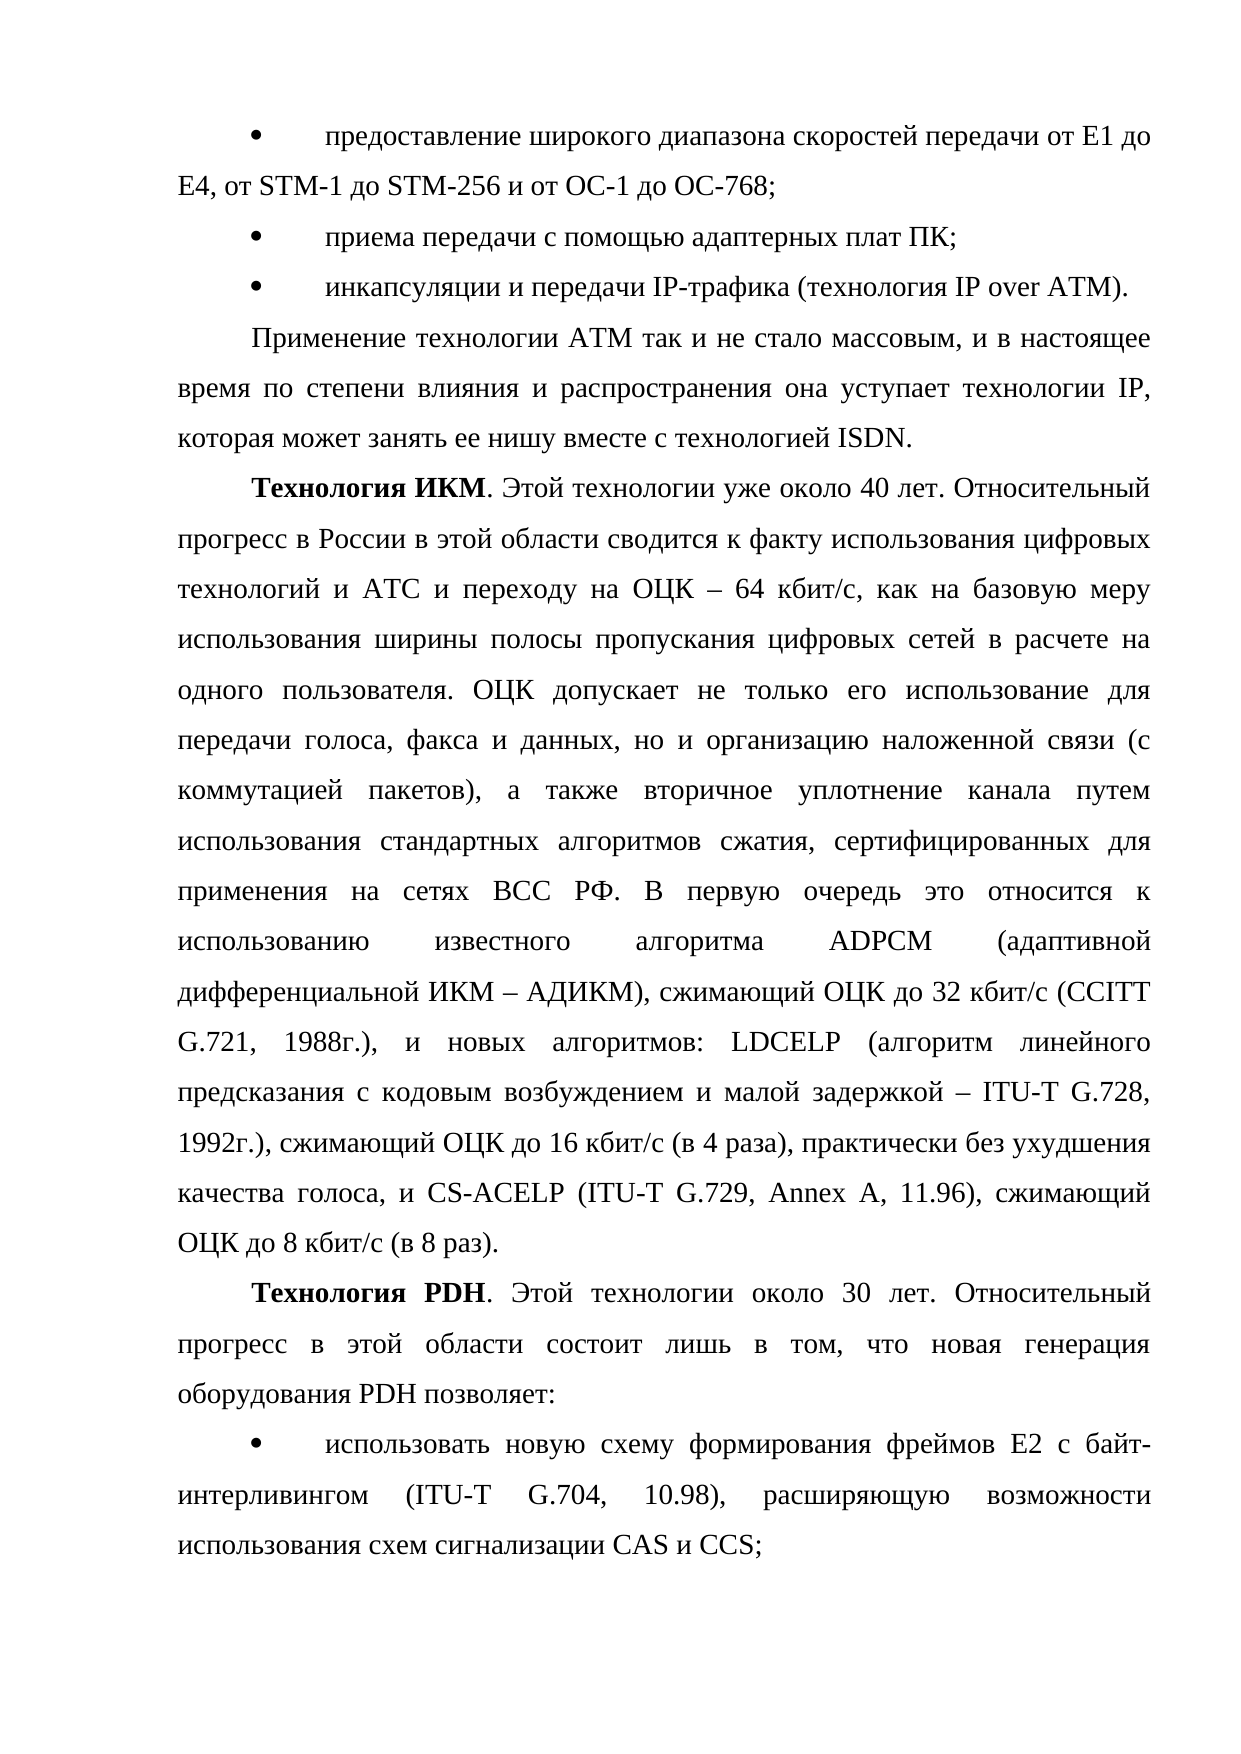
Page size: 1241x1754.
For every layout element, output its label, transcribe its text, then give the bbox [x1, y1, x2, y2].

list предоставление широкого диапазона скоростей передачи от Е1 до Е4, от STM-1 до STM-256 и от OC-1 до OC-768; [177, 118, 1152, 202]
text Применение технологии АТМ так и не стало массовым, и в настоящее время по степени влияния и распространения она уступает технологии IP, которая может занять ее нишу вместе с технологией ISDN. [177, 320, 1152, 454]
text Технология PDH. Этой технологии около 30 лет. Относительный прогресс в этой области состоит лишь в том, что новая генерация оборудования PDH позволяет: [177, 1276, 1152, 1410]
text Технология ИКМ. Этой технологии уже около 40 лет. Относительный прогресс в России в этой области сводится к факту использования цифровых технологий и АТС и переходу на ОЦК – 64 кбит/с, как на базовую меру использования ширины полосы пропускания цифровых сетей в расчете на одного пользователя. ОЦК допускает не только его использование для передачи голоса, факса и данных, но и организацию наложенной связи (с коммутацией пакетов), а также вторичное уплотнение канала путем использования стандартных алгоритмов сжатия, сертифицированных для применения на сетях ВСС РФ. В первую очередь это относится к использованию известного алгоритма ADPCM (адаптивной дифференциальной ИКМ – АДИКМ), сжимающий ОЦК до 32 кбит/с (CCITT G.721, 1988г.), и новых алгоритмов: LDCELP (алгоритм линейного предсказания с кодовым возбуждением и малой задержкой – ITU-T G.728, 1992г.), сжимающий ОЦК до 16 кбит/с (в 4 раза), практически без ухудшения качества голоса, и CS-ACELP (ITU-T G.729, Annex A, 11.96), сжимающий ОЦК до 8 кбит/с (в 8 раз). [177, 471, 1152, 1259]
list использовать новую схему формирования фреймов Е2 с байт-интерливингом (ITU-T G.704, 10.98), расширяющую возможности использования схем сигнализации CAS и CCS; [177, 1427, 1152, 1561]
list приема передачи с помощью адаптерных плат ПК; [177, 219, 1152, 252]
list инкапсуляции и передачи IP-трафика (технология IP over ATM). [177, 269, 1152, 303]
